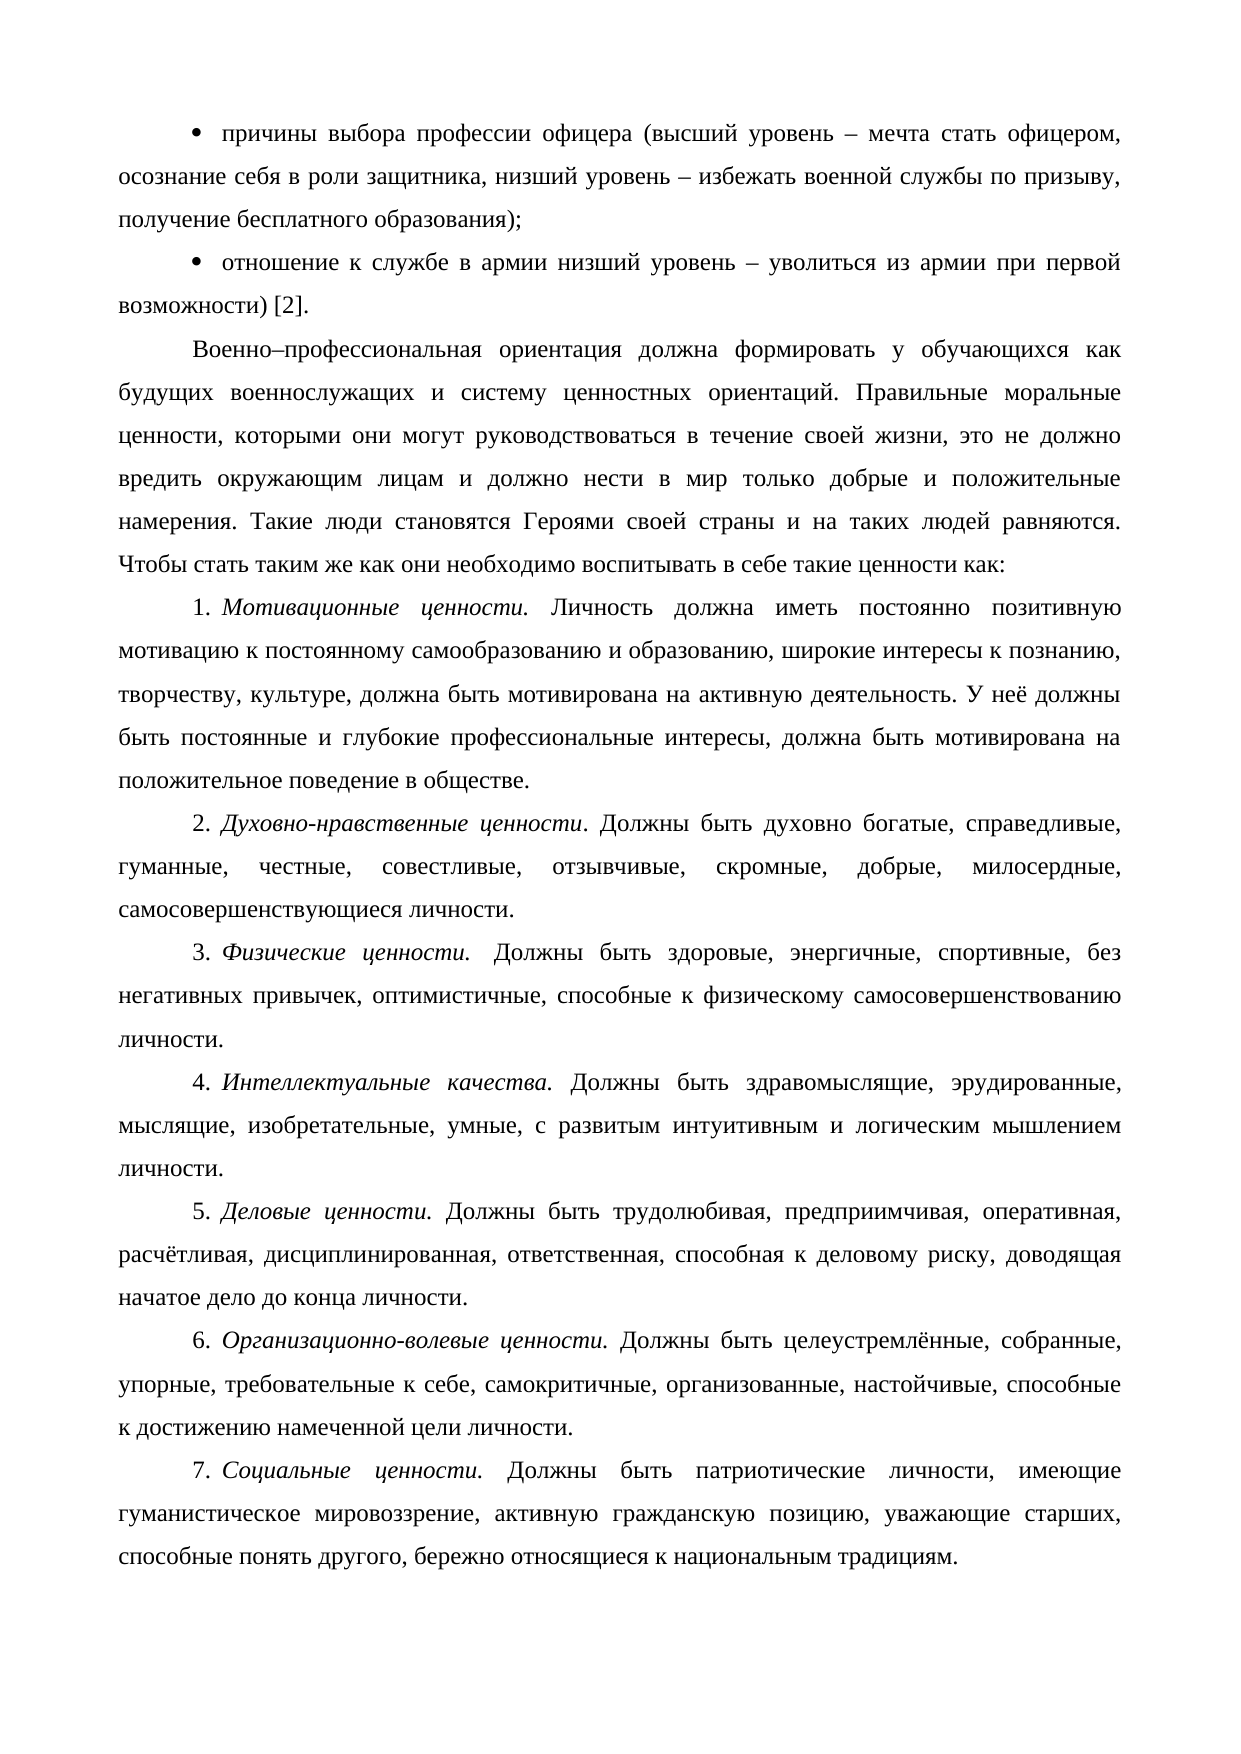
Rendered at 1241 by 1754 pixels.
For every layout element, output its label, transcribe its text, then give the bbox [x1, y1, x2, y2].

list Духовно-нравственные ценности. Должны быть духовно богатые, справедливые, гуманные, честные, совестливые, отзывчивые, скромные, добрые, милосердные, самосовершенствующиеся личности. [118, 808, 1122, 923]
list Интеллектуальные качества. Должны быть здравомыслящие, эрудированные, мыслящие, изобретательные, умные, с развитым интуитивным и логическим мышлением личности. [118, 1067, 1122, 1182]
list Мотивационные ценности. Личность должна иметь постоянно позитивную мотивацию к постоянному самообразованию и образованию, широкие интересы к познанию, творчеству, культуре, должна быть мотивирована на активную деятельность. У неё должны быть постоянные и глубокие профессиональные интересы, должна быть мотивирована на положительное поведение в обществе. [118, 592, 1122, 794]
text Военно–профессиональная ориентация должна формировать у обучающихся как будущих военнослужащих и систему ценностных ориентаций. Правильные моральные ценности, которыми они могут руководствоваться в течение своей жизни, это не должно вредить окружающим лицам и должно нести в мир только добрые и положительные намерения. Такие люди становятся Героями своей страны и на таких людей равняются. Чтобы стать таким же как они необходимо воспитывать в себе такие ценности как: [118, 334, 1122, 578]
list Физические ценности. Должны быть здоровые, энергичные, спортивные, без негативных привычек, оптимистичные, способные к физическому самосовершенствованию личности. [118, 937, 1122, 1052]
list отношение к службе в армии низший уровень – уволиться из армии при первой возможности) [2]. [118, 247, 1122, 319]
list Организационно-волевые ценности. Должны быть целеустремлённые, собранные, упорные, требовательные к себе, самокритичные, организованные, настойчивые, способные к достижению намеченной цели личности. [118, 1326, 1122, 1441]
list причины выбора профессии офицера (высший уровень – мечта стать офицером, осознание себя в роли защитника, низший уровень – избежать военной службы по призыву, получение бесплатного образования); [118, 118, 1122, 233]
list Деловые ценности. Должны быть трудолюбивая, предприимчивая, оперативная, расчётливая, дисциплинированная, ответственная, способная к деловому риску, доводящая начатое дело до конца личности. [118, 1196, 1122, 1311]
list Социальные ценности. Должны быть патриотические личности, имеющие гуманистическое мировоззрение, активную гражданскую позицию, уважающие старших, способные понять другого, бережно относящиеся к национальным традициям. [118, 1455, 1122, 1570]
